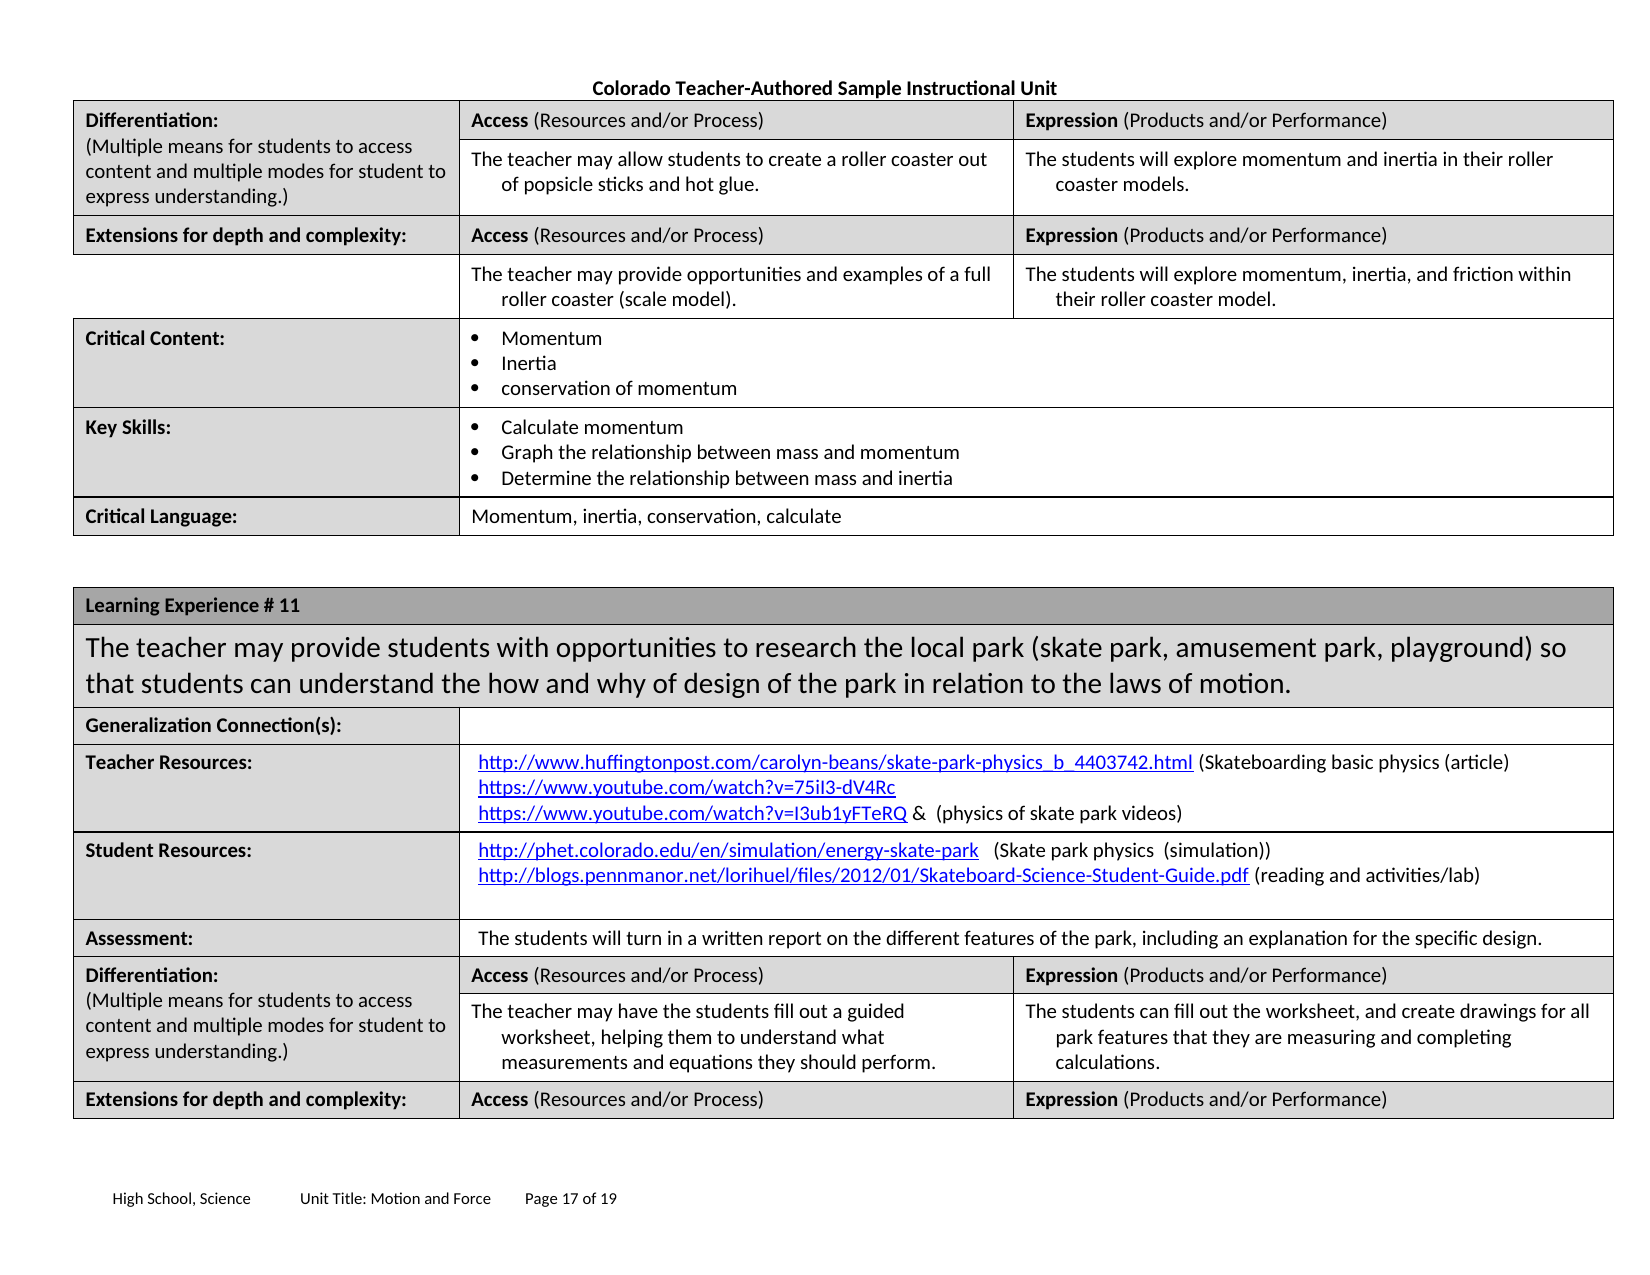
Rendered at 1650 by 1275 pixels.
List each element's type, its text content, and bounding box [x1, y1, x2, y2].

table_cell Key Skills: [74, 408, 459, 496]
table_cell The students can fill out the worksheet, and create drawings for all park features that they are measuring and completing calculations. [1014, 994, 1613, 1081]
table_cell The teacher may allow students to create a roller coaster out of popsicle sticks and hot glue. [460, 140, 1013, 215]
table_cell Expression (Products and/or Performance) [1014, 957, 1613, 993]
table_cell Teacher Resources: [74, 745, 459, 831]
table_cell Access (Resources and/or Process) [460, 1082, 1013, 1118]
table_cell http://www.huffingtonpost.com/carolyn-beans/skate-park-physics_b_4403742.html (Skateboarding basic physics (article) https://www.youtube.com/watch?v=75iI3-dV4Rc https://www.youtube.com/watch?v=I3ub1yFTeRQ & (physics of skate park videos) [460, 745, 1613, 831]
table_cell Access (Resources and/or Process) [460, 216, 1013, 254]
table_cell The students will explore momentum, inertia, and friction within their roller coaster model. [1014, 255, 1613, 318]
table_cell The teacher may provide opportunities and examples of a full roller coaster (scale model). [460, 255, 1013, 318]
table_cell Momentum, inertia, conservation, calculate [460, 498, 1613, 535]
table_cell Momentum Inertia conservation of momentum [460, 319, 1613, 407]
table_cell Generalization Connection(s): [74, 708, 459, 744]
table_cell The students will turn in a written report on the different features of the park, including an explanation for the specific design. [460, 920, 1613, 956]
table_cell The teacher may provide students with opportunities to research the local park (skate park, amusement park, playground) so that students can understand the how and why of design of the park in relation to the laws of motion. [74, 625, 1613, 707]
table_cell Calculate momentum Graph the relationship between mass and momentum Determine the relationship between mass and inertia [460, 408, 1613, 496]
table_cell [460, 708, 1613, 744]
table_cell Access (Resources and/or Process) [460, 101, 1013, 139]
table_cell The students will explore momentum and inertia in their roller coaster models. [1014, 140, 1613, 215]
table_cell http://phet.colorado.edu/en/simulation/energy-skate-park (Skate park physics (simulation)) http://blogs.pennmanor.net/lorihuel/files/2012/01/Skateboard-Science-Student-Guide.pdf (reading and activities/lab) [460, 833, 1613, 919]
table_cell Critical Language: [74, 498, 459, 535]
table_cell Differentiation: (Multiple means for students to access content and multiple modes for student to express understanding.) [74, 101, 459, 215]
table_header Learning Experience # 11 [74, 588, 1613, 624]
table_cell Differentiation: (Multiple means for students to access content and multiple modes for student to express understanding.) [74, 957, 459, 1081]
table_cell Expression (Products and/or Performance) [1014, 216, 1613, 254]
table_cell Expression (Products and/or Performance) [1014, 101, 1613, 139]
table_cell Access (Resources and/or Process) [460, 957, 1013, 993]
table_cell Critical Content: [74, 319, 459, 407]
table_cell Extensions for depth and complexity: [74, 216, 459, 254]
table_cell Assessment: [74, 920, 459, 956]
table_cell The teacher may have the students fill out a guided worksheet, helping them to understand what measurements and equations they should perform. [460, 994, 1013, 1081]
table_cell Expression (Products and/or Performance) [1014, 1082, 1613, 1118]
table_cell Student Resources: [74, 833, 459, 919]
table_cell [74, 1082, 459, 1118]
